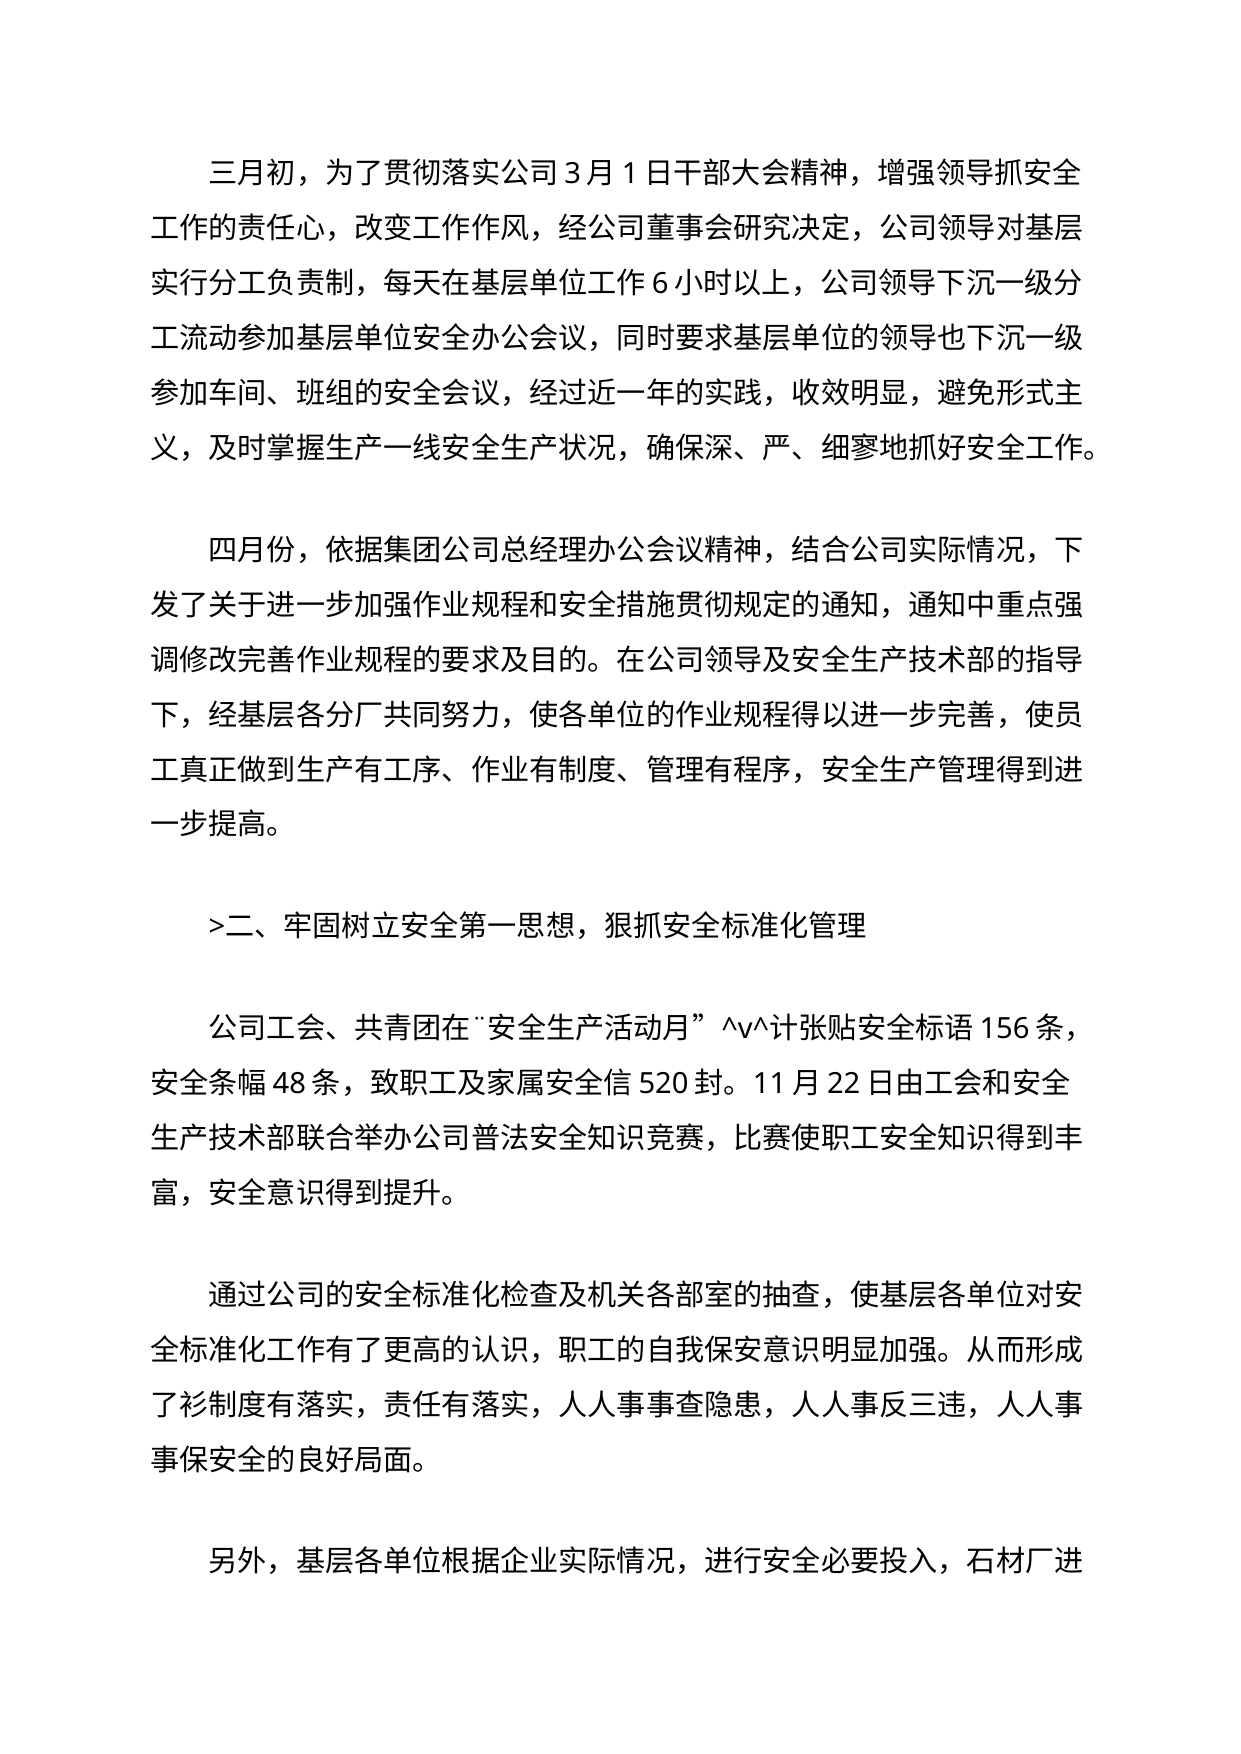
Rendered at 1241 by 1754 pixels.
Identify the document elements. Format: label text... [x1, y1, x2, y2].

text 四月份，依据集团公司总经理办公会议精神，结合公司实际情况，下发了关于进一步加强作业规程和安全措施贯彻规定的通知，通知中重点强调修改完善作业规程的要求及目的。在公司领导及安全生产技术部的指导下，经基层各分厂共同努力，使各单位的作业规程得以进一步完善，使员工真正做到生产有工序、作业有制度、管理有程序，安全生产管理得到进一步提高。 [150, 526, 1090, 843]
text 通过公司的安全标准化检查及机关各部室的抽查，使基层各单位对安全标准化工作有了更高的认识，职工的自我保安意识明显加强。从而形成了衫制度有落实，责任有落实，人人事事查隐患，人人事反三违，人人事事保安全的良好局面。 [150, 1271, 1090, 1478]
text 三月初，为了贯彻落实公司3月1日干部大会精神，增强领导抓安全工作的责任心，改变工作作风，经公司董事会研究决定，公司领导对基层实行分工负责制，每天在基层单位工作6小时以上，公司领导下沉一级分工流动参加基层单位安全办公会议，同时要求基层单位的领导也下沉一级参加车间、班组的安全会议，经过近一年的实践，收效明显，避免形式主义，及时掌握生产一线安全生产状况，确保深、严、细寥地抓好安全工作。 [150, 150, 1090, 467]
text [150, 1538, 1090, 1580]
text 公司工会、共青团在¨安全生产活动月”^v^计张贴安全标语156条，安全条幅48条，致职工及家属安全信520封。11月22日由工会和安全生产技术部联合举办公司普法安全知识竞赛，比赛使职工安全知识得到丰富，安全意识得到提升。 [150, 1005, 1090, 1212]
text >二、牢固树立安全第一思想，狠抓安全标准化管理 [150, 903, 1090, 945]
